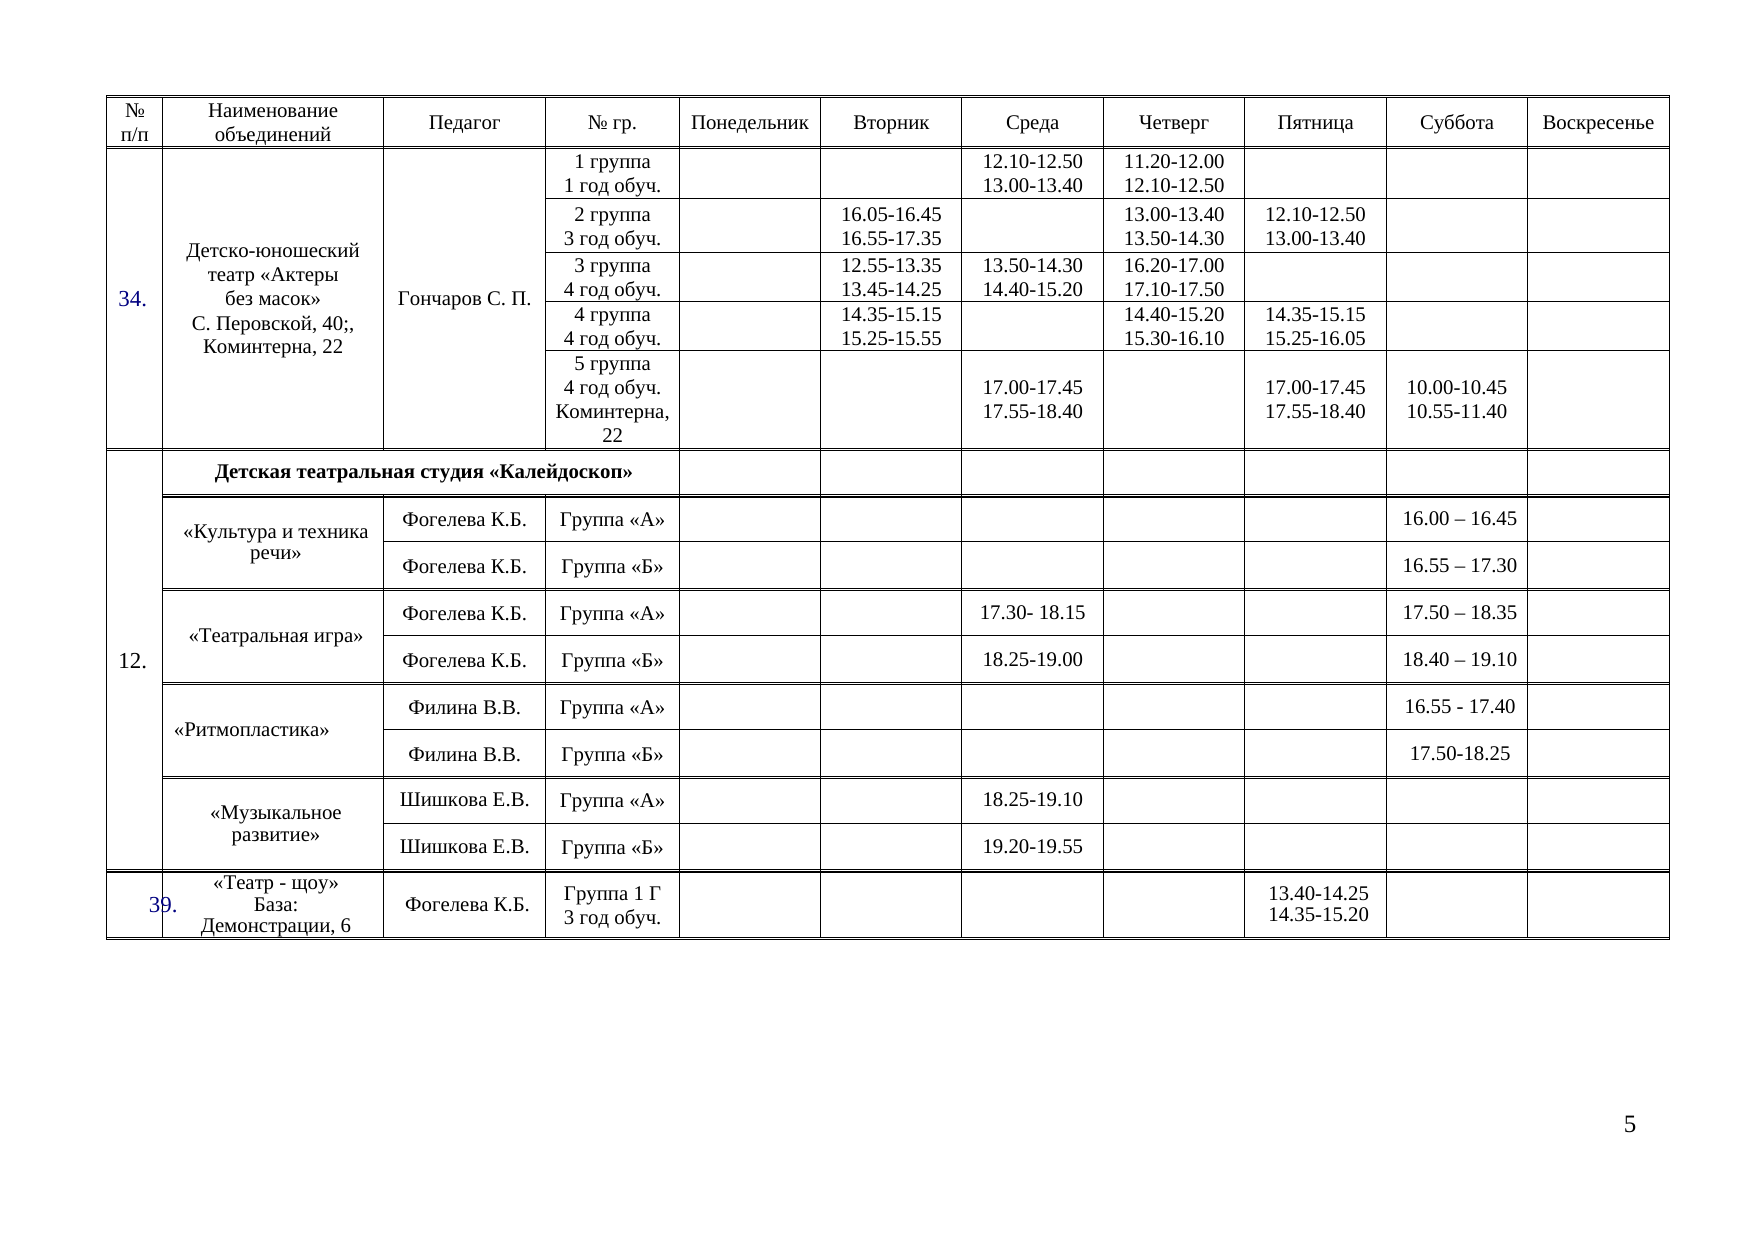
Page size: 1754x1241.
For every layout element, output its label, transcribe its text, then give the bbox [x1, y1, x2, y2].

table_cell 17.50 – 18.35 [1387, 591, 1527, 635]
table_cell [962, 873, 1103, 937]
table_cell [680, 591, 820, 635]
table_header Вторник [821, 98, 961, 146]
table_cell Филина В.В. [384, 685, 545, 729]
table_cell [821, 451, 961, 494]
table_cell 19.20-19.55 [962, 824, 1103, 869]
table_cell [1387, 302, 1527, 350]
table_cell [680, 253, 820, 301]
table_cell Группа «Б» [546, 542, 679, 588]
table_cell 11.20-12.00 12.10-12.50 [1104, 149, 1244, 197]
table_cell [962, 199, 1103, 252]
table_cell [1104, 542, 1244, 588]
table_cell Фогелева К.Б. [384, 542, 545, 588]
table_cell Группа «Б» [546, 636, 679, 682]
table_cell Группа «А» [546, 591, 679, 635]
table_cell [821, 149, 961, 197]
table_cell [1387, 779, 1527, 822]
table_cell [1245, 591, 1386, 635]
table_cell 16.05-16.45 16.55-17.35 [821, 199, 961, 252]
table_cell 17.30- 18.15 [962, 591, 1103, 635]
table_cell [1245, 498, 1386, 541]
table_cell 4 группа 4 год обуч. [546, 302, 679, 350]
table_cell [1387, 873, 1527, 937]
table_cell 12.10-12.50 13.00-13.40 [962, 149, 1103, 197]
table_cell Детско-юношеский театр «Актеры без масок» С. Перовской, 40;, Коминтерна, 22 [163, 149, 383, 447]
table_cell 12.10-12.50 13.00-13.40 [1245, 199, 1386, 252]
table_cell [962, 498, 1103, 541]
table_cell [1528, 591, 1669, 635]
table_cell 3 группа 4 год обуч. [546, 253, 679, 301]
table_header № гр. [546, 98, 679, 146]
table_cell Фогелева К.Б. [384, 873, 545, 937]
table_cell [821, 498, 961, 541]
table_cell [821, 779, 961, 822]
table_cell [680, 351, 820, 447]
table_cell [1104, 685, 1244, 729]
table_cell [1528, 451, 1669, 494]
table_header Наименование объединений [163, 98, 383, 146]
table_cell Группа 1 Г 3 год обуч. [546, 873, 679, 937]
table_header Четверг [1104, 98, 1244, 146]
table_cell [680, 542, 820, 588]
table_cell [1104, 873, 1244, 937]
table_cell [680, 302, 820, 350]
table_cell Детская театральная студия «Калейдоскоп» [163, 451, 679, 494]
table_cell [962, 451, 1103, 494]
table_cell 5 группа 4 год обуч. Коминтерна, 22 [546, 351, 679, 447]
table_cell 16.55 – 17.30 [1387, 542, 1527, 588]
table_cell [1245, 730, 1386, 776]
table_header № п/п [107, 98, 162, 146]
table_cell [680, 779, 820, 822]
table_cell Фогелева К.Б. [384, 636, 545, 682]
table_cell [1528, 873, 1669, 937]
table_cell [680, 730, 820, 776]
table_cell [1104, 779, 1244, 822]
table_cell «Ритмопластика» [163, 685, 383, 776]
table_cell Филина В.В. [384, 730, 545, 776]
table_cell [1528, 685, 1669, 729]
table_cell [821, 636, 961, 682]
table_cell «Театральная игра» [163, 591, 383, 682]
table_cell 14.40-15.20 15.30-16.10 [1104, 302, 1244, 350]
table_cell [1104, 824, 1244, 869]
table_cell [1528, 779, 1669, 822]
table_cell [680, 149, 820, 197]
table_cell [1387, 149, 1527, 197]
table_cell [1528, 253, 1669, 301]
table_cell [1528, 149, 1669, 197]
table_cell Гончаров С. П. [384, 149, 545, 447]
table_cell 2 группа 3 год обуч. [546, 199, 679, 252]
table_cell [1387, 451, 1527, 494]
table_cell [1104, 636, 1244, 682]
table_cell Группа «А» [546, 779, 679, 822]
table_header Суббота [1387, 98, 1527, 146]
table_cell Группа «А» [546, 498, 679, 541]
table_cell 14.35-15.15 15.25-16.05 [1245, 302, 1386, 350]
table_cell [1104, 591, 1244, 635]
table_cell [1387, 824, 1527, 869]
table_cell [821, 824, 961, 869]
table_cell 16.00 – 16.45 [1387, 498, 1527, 541]
table_cell 13.50-14.30 14.40-15.20 [962, 253, 1103, 301]
table_cell 17.00-17.45 17.55-18.40 [962, 351, 1103, 447]
table_header Понедельник [680, 98, 820, 146]
table_cell 13.00-13.40 13.50-14.30 [1104, 199, 1244, 252]
table_cell [821, 685, 961, 729]
table_header Среда [962, 98, 1103, 146]
table_cell [1528, 351, 1669, 447]
table_cell «Театр - щоу» База: Демонстрации, 6 [163, 873, 383, 937]
table_cell [1528, 498, 1669, 541]
table_cell «Музыкальное развитие» [163, 779, 383, 869]
table_cell 17.50-18.25 [1387, 730, 1527, 776]
table_cell [1528, 542, 1669, 588]
table_cell Фогелева К.Б. [384, 498, 545, 541]
table_cell [962, 685, 1103, 729]
table_cell [680, 685, 820, 729]
table_cell 16.20-17.00 17.10-17.50 [1104, 253, 1244, 301]
table_cell [680, 199, 820, 252]
table_cell [821, 730, 961, 776]
table_cell [1528, 824, 1669, 869]
table_cell [821, 873, 961, 937]
table_header Педагог [384, 98, 545, 146]
table_cell 10.00-10.45 10.55-11.40 [1387, 351, 1527, 447]
table_cell [1104, 351, 1244, 447]
table_cell [821, 591, 961, 635]
table_cell «Культура и техника речи» [163, 498, 383, 588]
table_cell [1528, 636, 1669, 682]
table_cell [1387, 253, 1527, 301]
table_cell [1245, 149, 1386, 197]
table_cell [1528, 199, 1669, 252]
table_cell 18.40 – 19.10 [1387, 636, 1527, 682]
table_cell Шишкова Е.В. [384, 779, 545, 822]
table_cell [107, 873, 162, 937]
table_cell Шишкова Е.В. [384, 824, 545, 869]
table_header Воскресенье [1528, 98, 1669, 146]
table_header Пятница [1245, 98, 1386, 146]
table_cell 14.35-15.15 15.25-15.55 [821, 302, 961, 350]
table_cell [1245, 824, 1386, 869]
table_cell [1245, 636, 1386, 682]
table_cell 12.55-13.35 13.45-14.25 [821, 253, 961, 301]
table_cell 1 группа 1 год обуч. [546, 149, 679, 197]
table_cell Группа «Б» [546, 824, 679, 869]
table_cell [1245, 779, 1386, 822]
table_cell 13.40-14.25 14.35-15.20 [1245, 873, 1386, 937]
table_cell 18.25-19.00 [962, 636, 1103, 682]
table_cell [1528, 730, 1669, 776]
table_cell [1104, 498, 1244, 541]
table_cell [1387, 199, 1527, 252]
table_cell Группа «А» [546, 685, 679, 729]
table_cell 17.00-17.45 17.55-18.40 [1245, 351, 1386, 447]
table_cell [1104, 730, 1244, 776]
table_cell [962, 302, 1103, 350]
table_cell [107, 451, 162, 869]
table_cell [1245, 253, 1386, 301]
table_cell [1245, 542, 1386, 588]
table_cell [1104, 451, 1244, 494]
table_cell [1245, 451, 1386, 494]
table_cell [1245, 685, 1386, 729]
table_cell [107, 149, 162, 447]
table_cell [821, 351, 961, 447]
table_cell [680, 824, 820, 869]
table_cell [680, 873, 820, 937]
table_cell 16.55 - 17.40 [1387, 685, 1527, 729]
table_cell Группа «Б» [546, 730, 679, 776]
table_cell [962, 542, 1103, 588]
table_cell [962, 730, 1103, 776]
table_cell [1528, 302, 1669, 350]
table_cell 18.25-19.10 [962, 779, 1103, 822]
table_cell Фогелева К.Б. [384, 591, 545, 635]
table_cell [680, 498, 820, 541]
table_cell [680, 636, 820, 682]
table_cell [680, 451, 820, 494]
table_cell [821, 542, 961, 588]
